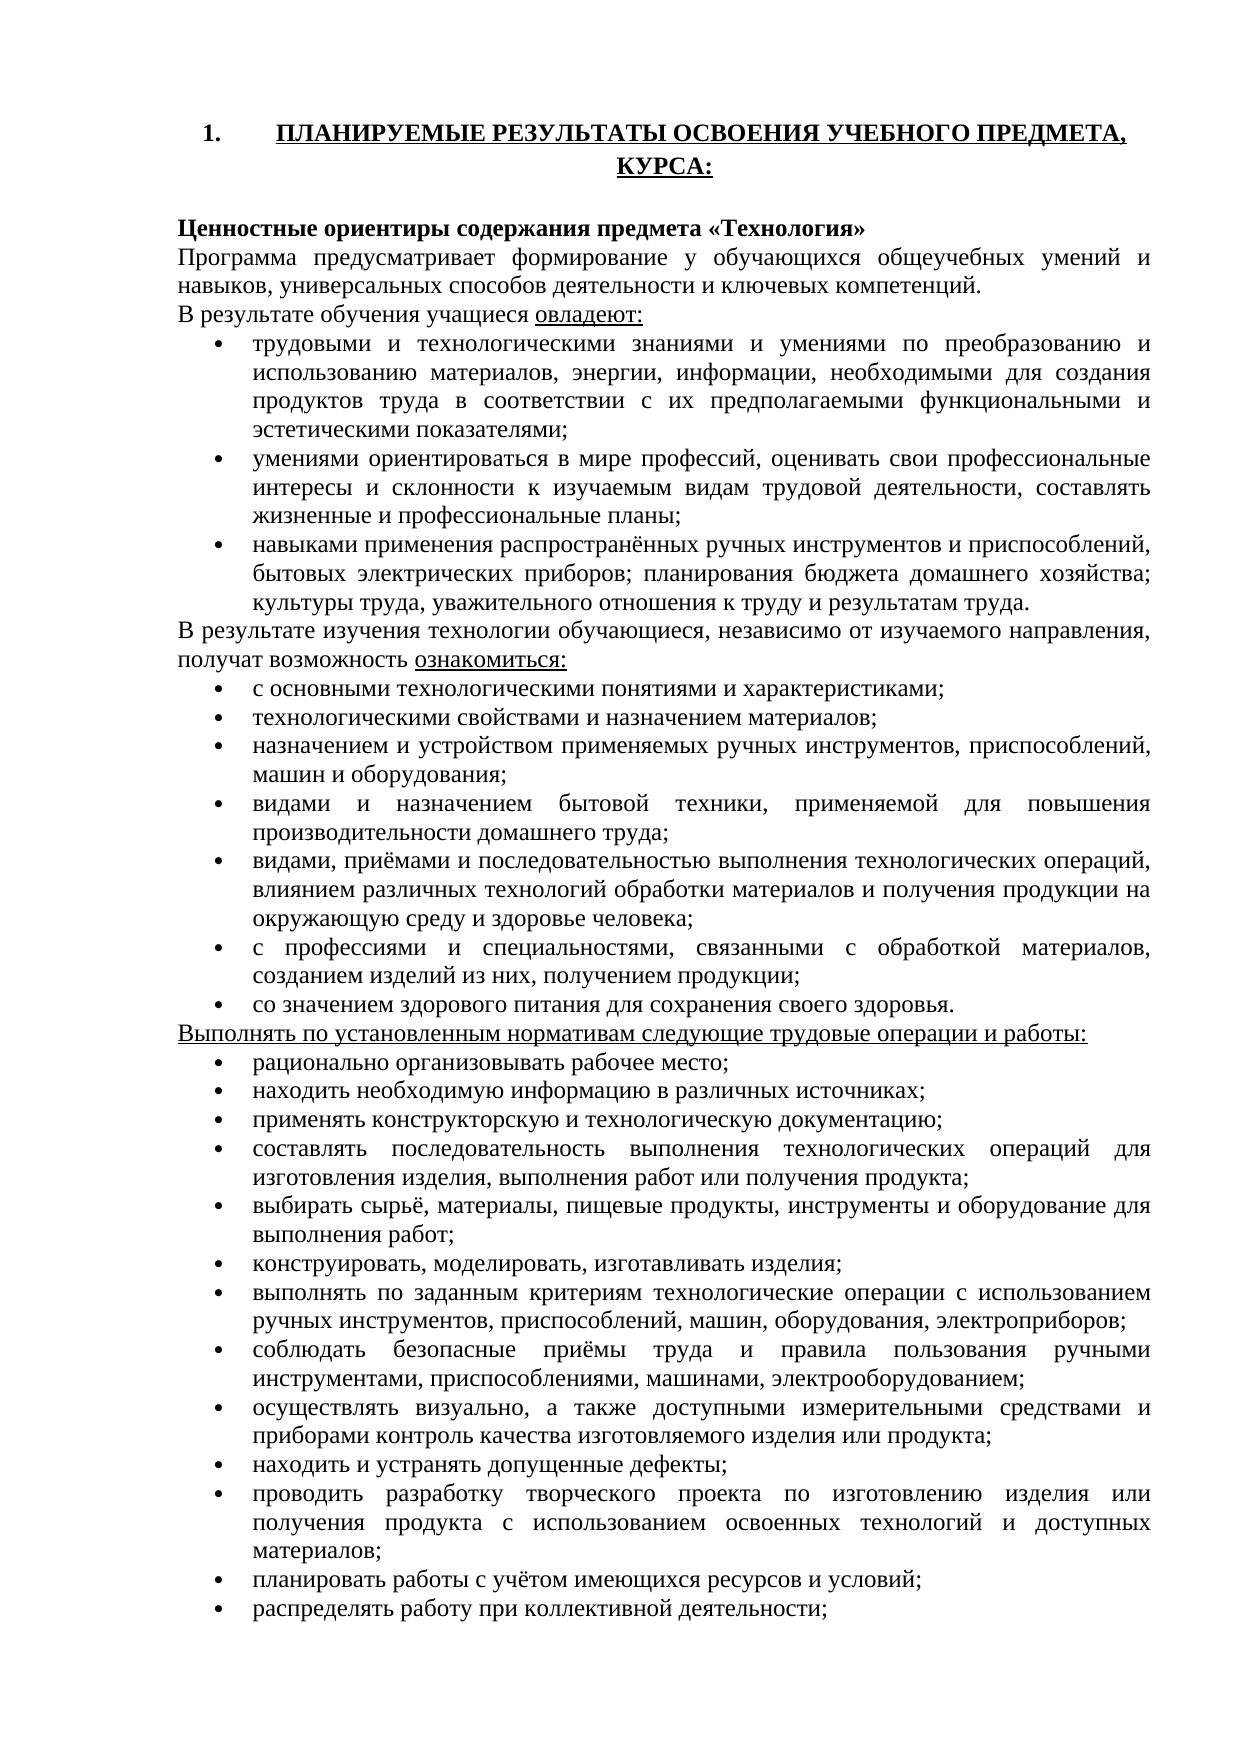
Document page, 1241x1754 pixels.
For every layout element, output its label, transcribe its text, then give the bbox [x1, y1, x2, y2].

list выполнять по заданным критериям технологические операции с использованием ручных инструментов, приспособлений, машин, оборудования, электроприборов; [215, 1277, 1152, 1334]
list видами, приёмами и последовательностью выполнения технологических операций, влиянием различных технологий обработки материалов и получения продукции на окружающую среду и здоровье человека; [215, 845, 1152, 932]
list умениями ориентироваться в мире профессий, оценивать свои профессиональные интересы и склонности к изучаемым видам трудовой деятельности, составлять жизненные и профессиональные планы; [215, 443, 1152, 529]
list трудовыми и технологическими знаниями и умениями по преобразованию и использованию материалов, энергии, информации, необходимыми для создания продуктов труда в соответствии с их предполагаемыми функциональными и эстетическими показателями; [215, 328, 1152, 443]
list распределять работу при коллективной деятельности; [215, 1593, 1152, 1622]
list составлять последовательность выполнения технологических операций для изготовления изделия, выполнения работ или получения продукта; [215, 1133, 1152, 1190]
list соблюдать безопасные приёмы труда и правила пользования ручными инструментами, приспособлениями, машинами, электрооборудованием; [215, 1334, 1152, 1392]
list с профессиями и специальностями, связанными с обработкой материалов, созданием изделий из них, получением продукции; [215, 932, 1152, 989]
list находить необходимую информацию в различных источниках; [215, 1075, 1152, 1104]
list ПЛАНИРУЕМЫЕ РЕЗУЛЬТАТЫ ОСВОЕНИЯ УЧЕБНОГО ПРЕДМЕТА, КУРСА: [177, 118, 1152, 180]
text Программа предусматривает формирование у обучающихся общеучебных умений и навыков, универсальных способов деятельности и ключевых компетенций. [177, 242, 1152, 299]
list технологическими свойствами и назначением материалов; [215, 702, 1152, 730]
list применять конструкторскую и технологическую документацию; [215, 1104, 1152, 1133]
list назначением и устройством применяемых ручных инструментов, приспособлений, машин и оборудования; [215, 730, 1152, 788]
text Выполнять по установленным нормативам следующие трудовые операции и работы: [177, 1018, 1152, 1047]
list выбирать сырьё, материалы, пищевые продукты, инструменты и оборудование для выполнения работ; [215, 1190, 1152, 1248]
text Ценностные ориентиры содержания предмета «Технология» [177, 213, 1152, 242]
list осуществлять визуально, а также доступными измерительными средствами и приборами контроль качества изготовляемого изделия или продукта; [215, 1392, 1152, 1449]
list видами и назначением бытовой техники, применяемой для повышения производительности домашнего труда; [215, 788, 1152, 845]
list со значением здорового питания для сохранения своего здоровья. [215, 989, 1152, 1018]
text В результате изучения технологии обучающиеся, независимо от изучаемого направления, получат возможность ознакомиться: [177, 615, 1152, 673]
list планировать работы с учётом имеющихся ресурсов и условий; [215, 1564, 1152, 1593]
text В результате обучения учащиеся овладеют: [177, 299, 1152, 328]
list находить и устранять допущенные дефекты; [215, 1449, 1152, 1478]
list рационально организовывать рабочее место; [215, 1047, 1152, 1075]
list навыками применения распространённых ручных инструментов и приспособлений, бытовых электрических приборов; планирования бюджета домашнего хозяйства; культуры труда, уважительного отношения к труду и результатам труда. [215, 529, 1152, 615]
list конструировать, моделировать, изготавливать изделия; [215, 1248, 1152, 1277]
list с основными технологическими понятиями и характеристиками; [215, 673, 1152, 702]
list проводить разработку творческого проекта по изготовлению изделия или получения продукта с использованием освоенных технологий и доступных материалов; [215, 1478, 1152, 1564]
